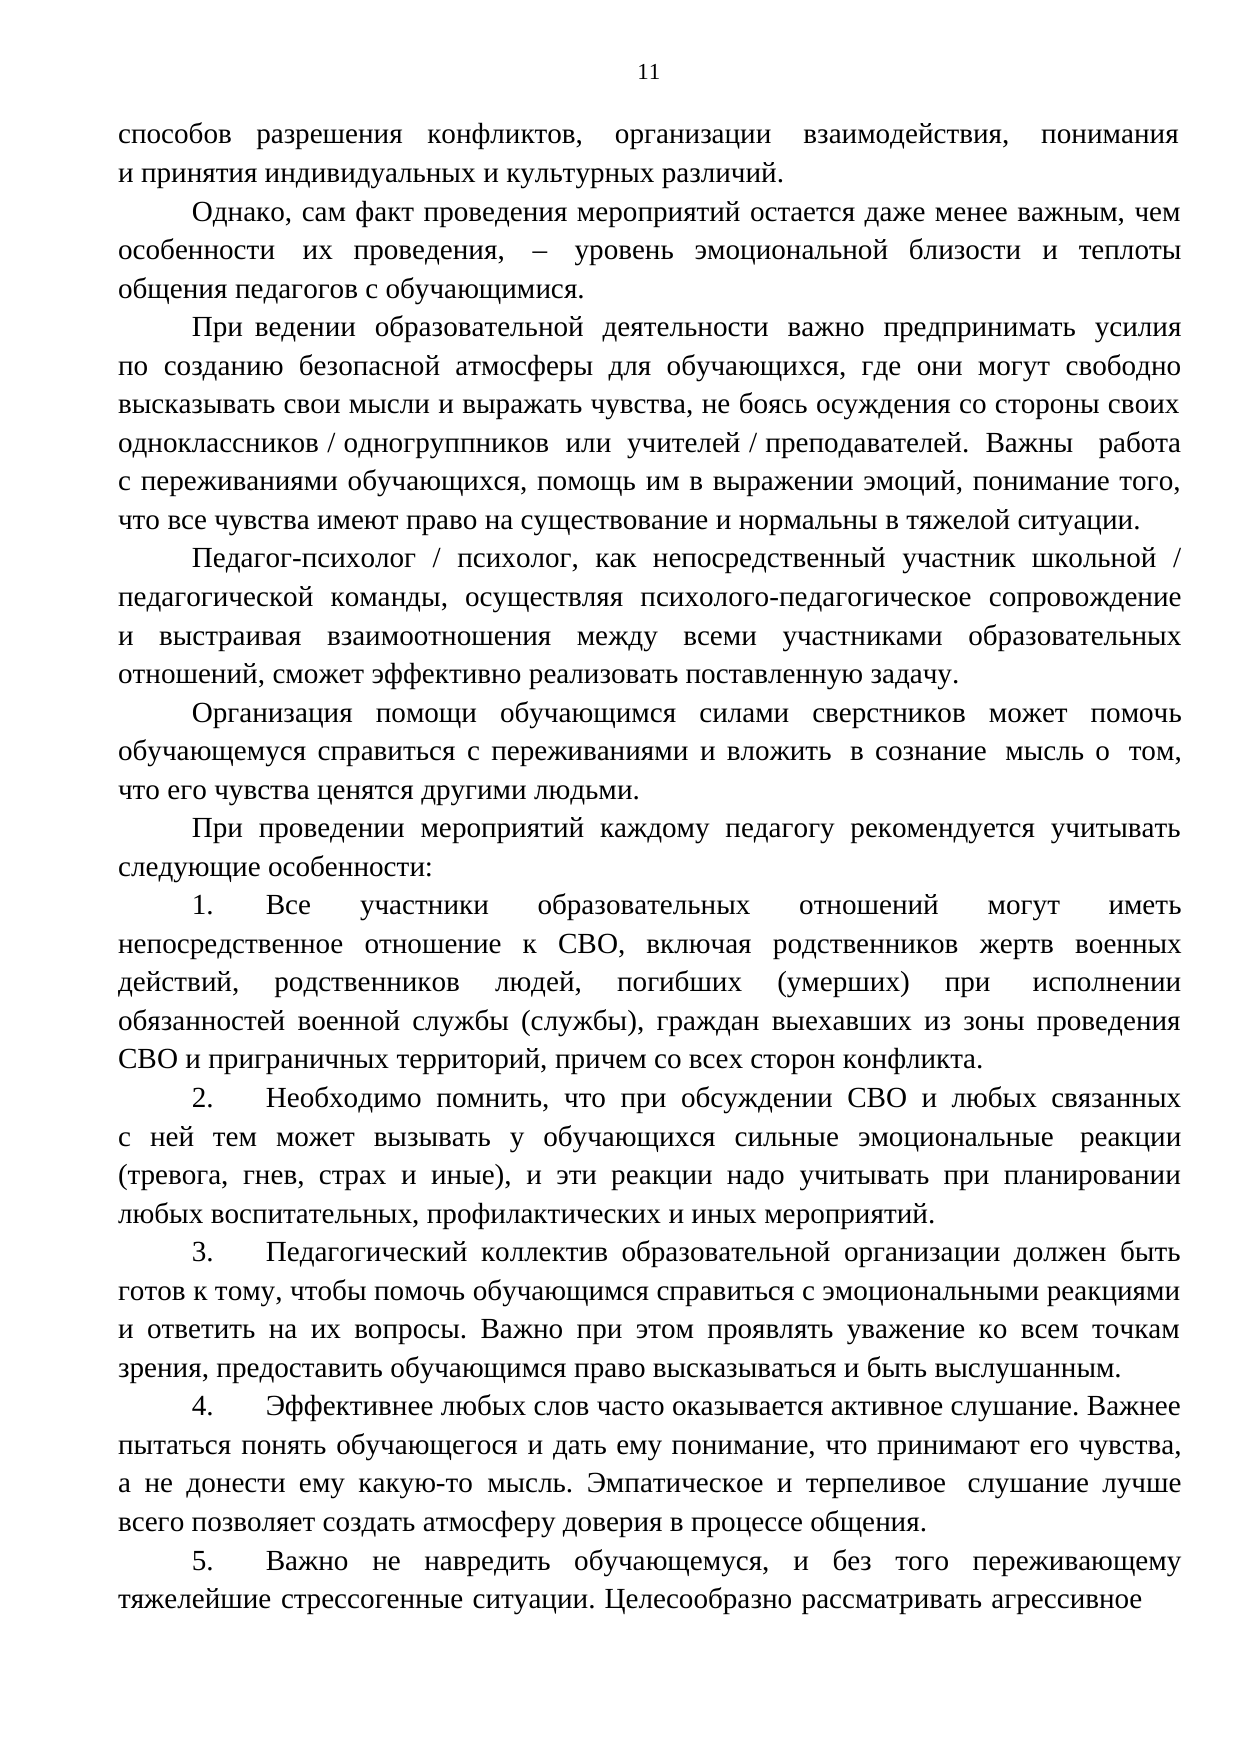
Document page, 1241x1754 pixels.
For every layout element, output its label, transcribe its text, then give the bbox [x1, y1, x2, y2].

text Организация помощи обучающимся силами сверстников может помочь обучающемуся справиться с переживаниями и вложить в сознание мысль о том, что его чувства ценятся другими людьми. [118, 695, 1182, 805]
list Эффективнее любых слов часто оказывается активное слушание. Важнее пытаться понять обучающегося и дать ему понимание, что принимают его чувства, а не донести ему какую-то мысль. Эмпатическое и терпеливое слушание лучше всего позволяет создать атмосферу доверия в процессе общения. [118, 1388, 1182, 1538]
list Необходимо помнить, что при обсуждении СВО и любых связанных с ней тем может вызывать у обучающихся сильные эмоциональные реакции (тревога, гнев, страх и иные), и эти реакции надо учитывать при планировании любых воспитательных, профилактических и иных мероприятий. [118, 1080, 1181, 1229]
list Важно не навредить обучающемуся, и без того переживающему тяжелейшие стрессогенные ситуации. Целесообразно рассматривать агрессивное [118, 1543, 1181, 1615]
text Педагог-психолог / психолог, как непосредственный участник школьной / педагогической команды, осуществляя психолого-педагогическое сопровождение и выстраивая взаимоотношения между всеми участниками образовательных отношений, сможет эффективно реализовать поставленную задачу. [118, 541, 1181, 690]
list Педагогический коллектив образовательной организации должен быть готов к тому, чтобы помочь обучающимся справиться с эмоциональными реакциями и ответить на их вопросы. Важно при этом проявлять уважение ко всем точкам зрения, предоставить обучающимся право высказываться и быть выслушанным. [118, 1234, 1181, 1383]
list Все участники образовательных отношений могут иметь непосредственное отношение к СВО, включая родственников жертв военных действий, родственников людей, погибших (умерших) при исполнении обязанностей военной службы (службы), граждан выехавших из зоны проведения СВО и приграничных территорий, причем со всех сторон конфликта. [118, 887, 1182, 1075]
text Однако, сам факт проведения мероприятий остается даже менее важным, чем особенности их проведения, – уровень эмоциональной близости и теплоты общения педагогов с обучающимися. [118, 194, 1181, 304]
text При проведении мероприятий каждому педагогу рекомендуется учитывать следующие особенности: [118, 810, 1181, 882]
text способов разрешения конфликтов, организации взаимодействия, понимания и принятия индивидуальных и культурных различий. [118, 117, 1181, 189]
text При ведении образовательной деятельности важно предпринимать усилия по созданию безопасной атмосферы для обучающихся, где они могут свободно высказывать свои мысли и выражать чувства, не боясь осуждения со стороны своих одноклассников / одногруппников или учителей / преподавателей. Важны работа с переживаниями обучающихся, помощь им в выражении эмоций, понимание того, что все чувства имеют право на существование и нормальны в тяжелой ситуации. [118, 309, 1181, 536]
